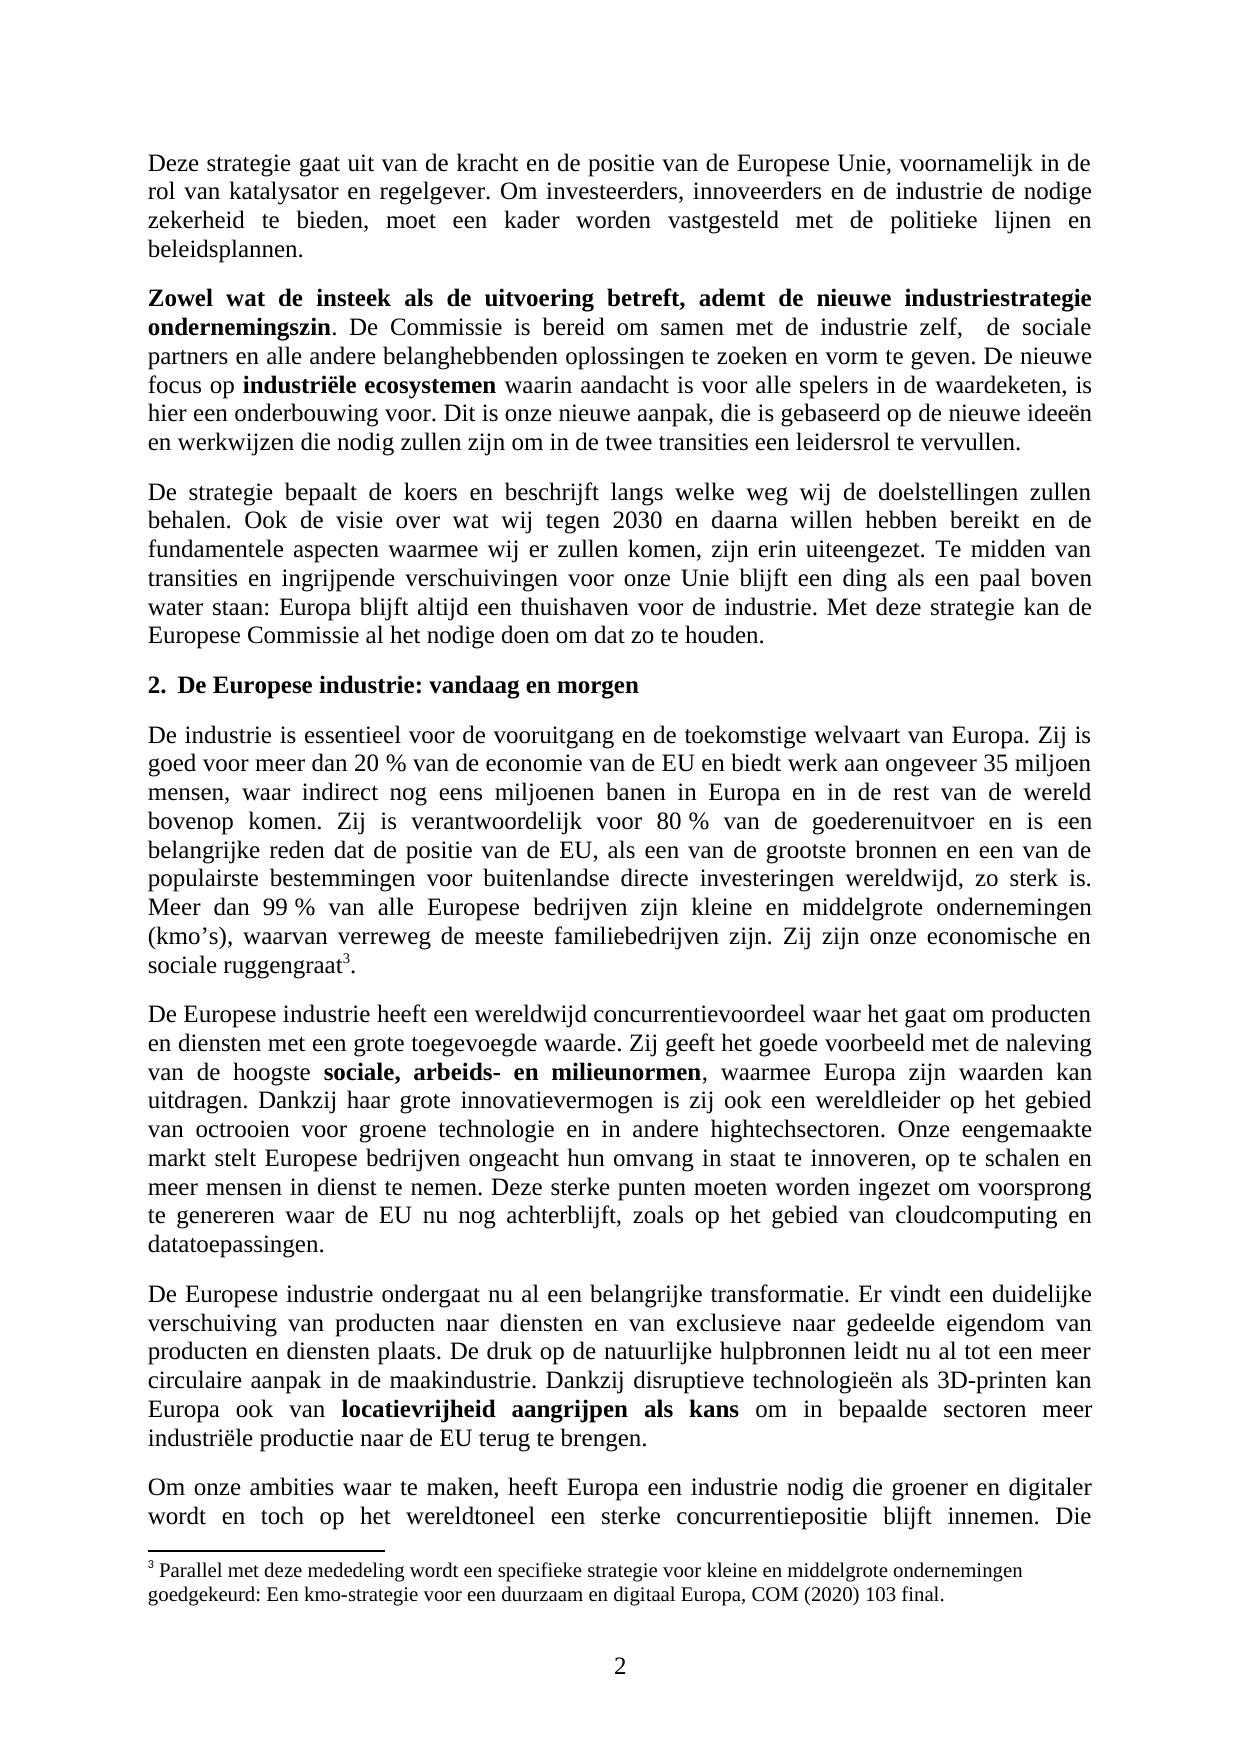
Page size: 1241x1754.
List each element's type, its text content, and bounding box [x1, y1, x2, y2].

text De industrie is essentieel voor de vooruitgang en de toekomstige welvaart van Europa. Zij is goed voor meer dan 20 % van de economie van de EU en biedt werk aan ongeveer 35 miljoen mensen, waar indirect nog eens miljoenen banen in Europa en in de rest van de wereld bovenop komen. Zij is verantwoordelijk voor 80 % van de goederenuitvoer en is een belangrijke reden dat de positie van de EU, als een van de grootste bronnen en een van de populairste bestemmingen voor buitenlandse directe investeringen wereldwijd, zo sterk is. Meer dan 99 % van alle Europese bedrijven zijn kleine en middelgrote ondernemingen (kmo’s), waarvan verreweg de meeste familiebedrijven zijn. Zij zijn onze economische en sociale ruggengraat. [148, 720, 1093, 978]
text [148, 1472, 1093, 1530]
text Deze strategie gaat uit van de kracht en de positie van de Europese Unie, voornamelijk in de rol van katalysator en regelgever. Om investeerders, innoveerders en de industrie de nodige zekerheid te bieden, moet een kader worden vastgesteld met de politieke lijnen en beleidsplannen. [148, 148, 1093, 263]
text Zowel wat de insteek als de uitvoering betreft, ademt de nieuwe industriestrategie ondernemingszin. De Commissie is bereid om samen met de industrie zelf, de sociale partners en alle andere belanghebbenden oplossingen te zoeken en vorm te geven. De nieuwe focus op industriële ecosystemen waarin aandacht is voor alle spelers in de waardeketen, is hier een onderbouwing voor. Dit is onze nieuwe aanpak, die is gebaseerd op de nieuwe ideeën en werkwijzen die nodig zullen zijn om in de twee transities een leidersrol te vervullen. [148, 283, 1093, 456]
subtitle De Europese industrie: vandaag en morgen [148, 670, 1093, 699]
text De strategie bepaalt de koers en beschrijft langs welke weg wij de doelstellingen zullen behalen. Ook de visie over wat wij tegen 2030 en daarna willen hebben bereikt en de fundamentele aspecten waarmee wij er zullen komen, zijn erin uiteengezet. Te midden van transities en ingrijpende verschuivingen voor onze Unie blijft een ding als een paal boven water staan: Europa blijft altijd een thuishaven voor de industrie. Met deze strategie kan de Europese Commissie al het nodige doen om dat zo te houden. [148, 477, 1093, 649]
text De Europese industrie heeft een wereldwijd concurrentievoordeel waar het gaat om producten en diensten met een grote toegevoegde waarde. Zij geeft het goede voorbeeld met de naleving van de hoogste sociale, arbeids- en milieunormen, waarmee Europa zijn waarden kan uitdragen. Dankzij haar grote innovatievermogen is zij ook een wereldleider op het gebied van octrooien voor groene technologie en in andere hightechsectoren. Onze eengemaakte markt stelt Europese bedrijven ongeacht hun omvang in staat te innoveren, op te schalen en meer mensen in dienst te nemen. Deze sterke punten moeten worden ingezet om voorsprong te genereren waar de EU nu nog achterblijft, zoals op het gebied van cloudcomputing en datatoepassingen. [148, 999, 1093, 1258]
text De Europese industrie ondergaat nu al een belangrijke transformatie. Er vindt een duidelijke verschuiving van producten naar diensten en van exclusieve naar gedeelde eigendom van producten en diensten plaats. De druk op de natuurlijke hulpbronnen leidt nu al tot een meer circulaire aanpak in de maakindustrie. Dankzij disruptieve technologieën als 3D-printen kan Europa ook van locatievrijheid aangrijpen als kans om in bepaalde sectoren meer industriële productie naar de EU terug te brengen. [148, 1279, 1093, 1451]
